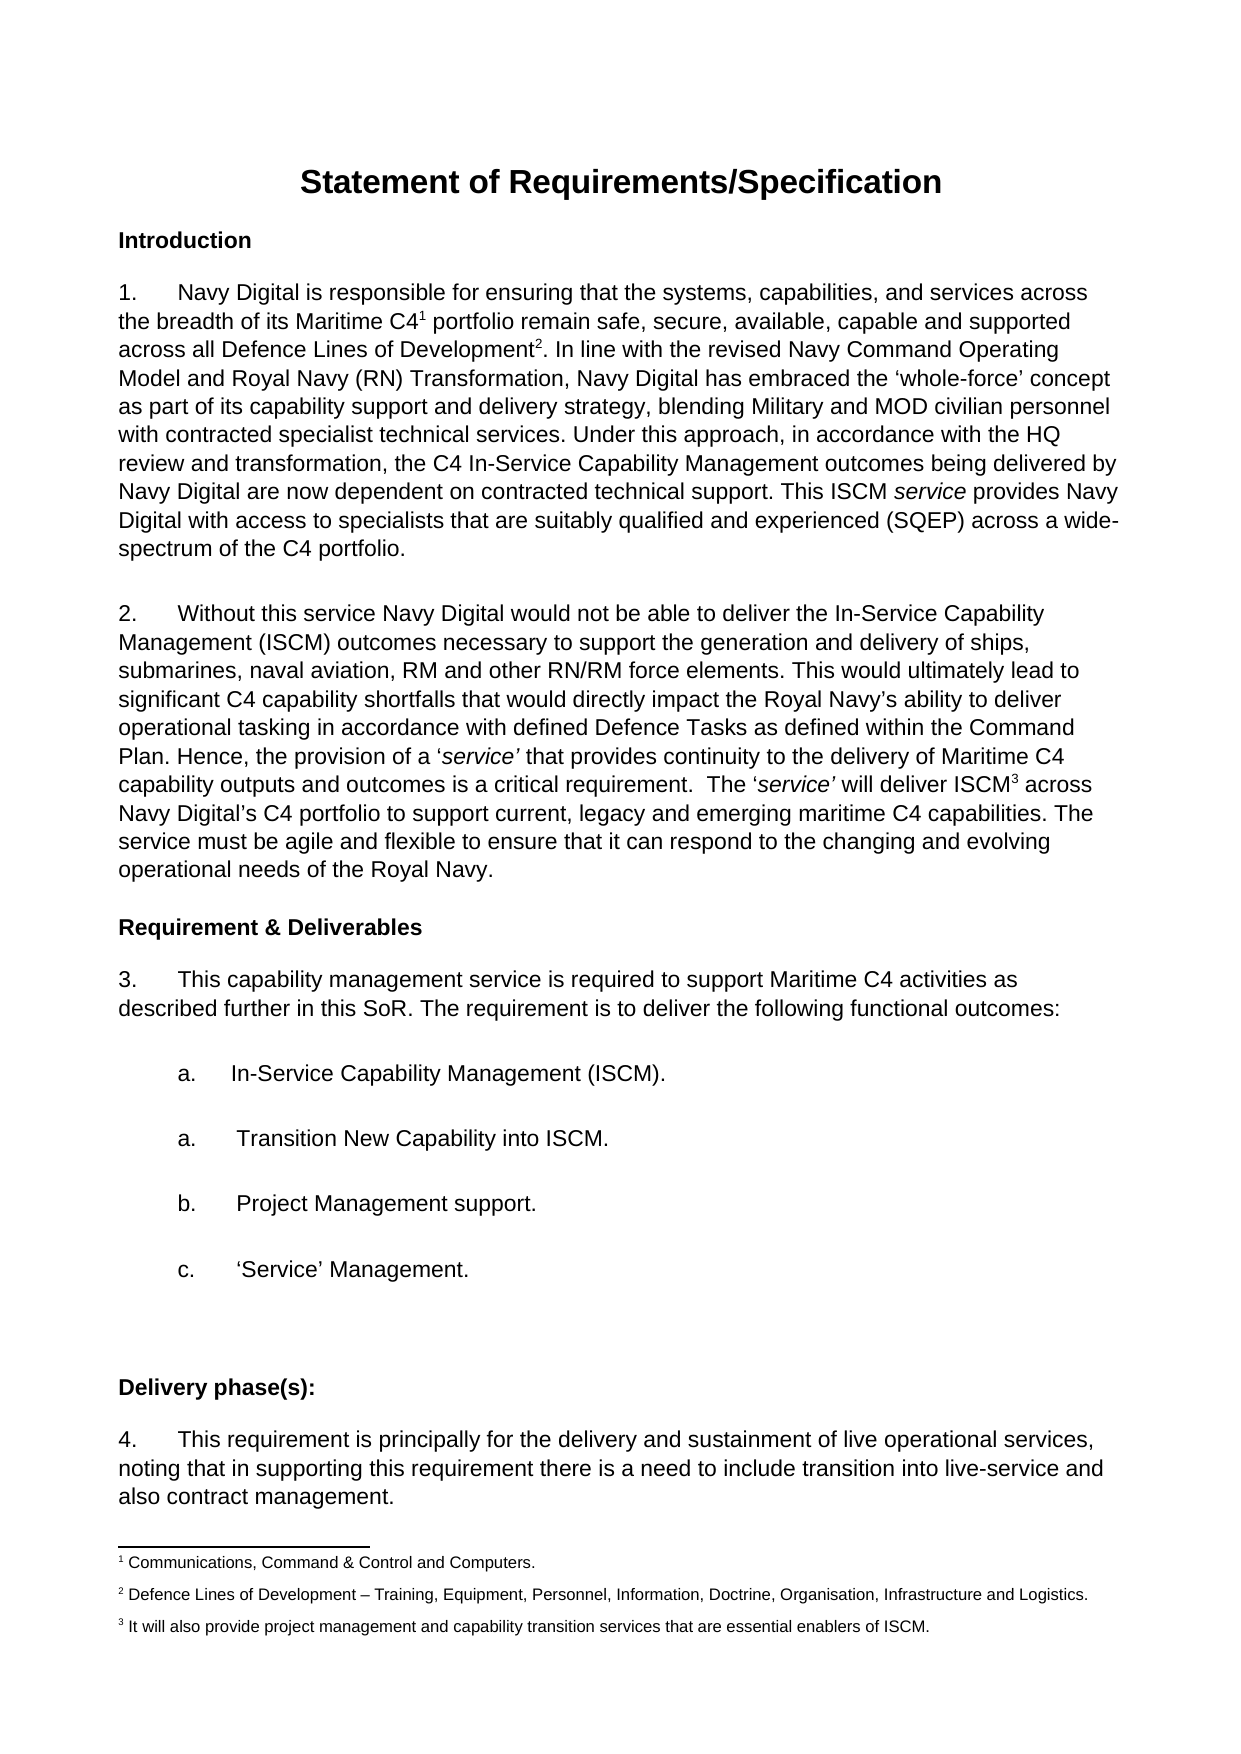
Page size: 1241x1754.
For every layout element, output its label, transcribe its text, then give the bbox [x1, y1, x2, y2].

text Introduction [118, 227, 1122, 253]
text Requirement & Deliverables [118, 913, 1122, 940]
list ‘Service’ Management. [177, 1256, 1122, 1282]
list Without this service Navy Digital would not be able to deliver the In-Service Capability Management (ISCM) outcomes necessary to support the generation and delivery of ships, submarines, naval aviation, RM and other RN/RM force elements. This would ultimately lead to significant C4 capability shortfalls that would directly impact the Royal Navy’s ability to deliver operational tasking in accordance with defined Defence Tasks as defined within the Command Plan. Hence, the provision of a ‘service’ that provides continuity to the delivery of Maritime C4 capability outputs and outcomes is a critical requirement. The ‘service’ will deliver ISCM across Navy Digital’s C4 portfolio to support current, legacy and emerging maritime C4 capabilities. The service must be agile and flexible to ensure that it can respond to the changing and evolving operational needs of the Royal Navy. [118, 600, 1122, 883]
list In-Service Capability Management (ISCM). [177, 1060, 1122, 1086]
list Project Management support. [177, 1190, 1122, 1217]
list Navy Digital is responsible for ensuring that the systems, capabilities, and services across the breadth of its Maritime C4 portfolio remain safe, secure, available, capable and supported across all Defence Lines of Development. In line with the revised Navy Command Operating Model and Royal Navy (RN) Transformation, Navy Digital has embraced the ‘whole-force’ concept as part of its capability support and delivery strategy, blending Military and MOD civilian personnel with contracted specialist technical services. Under this approach, in accordance with the HQ review and transformation, the C4 In-Service Capability Management outcomes being delivered by Navy Digital are now dependent on contracted technical support. This ISCM service provides Navy Digital with access to specialists that are suitably qualified and experienced (SQEP) across a wide-spectrum of the C4 portfolio. [118, 279, 1122, 562]
text Delivery phase(s): [118, 1373, 1122, 1400]
text Statement of Requirements/Specification [118, 163, 1124, 200]
list Transition New Capability into ISCM. [177, 1125, 1122, 1151]
list This requirement is principally for the delivery and sustainment of live operational services, noting that in supporting this requirement there is a need to include transition into live-service and also contract management. [118, 1426, 1122, 1509]
list This capability management service is required to support Maritime C4 activities as described further in this SoR. The requirement is to deliver the following functional outcomes: [118, 966, 1122, 1021]
